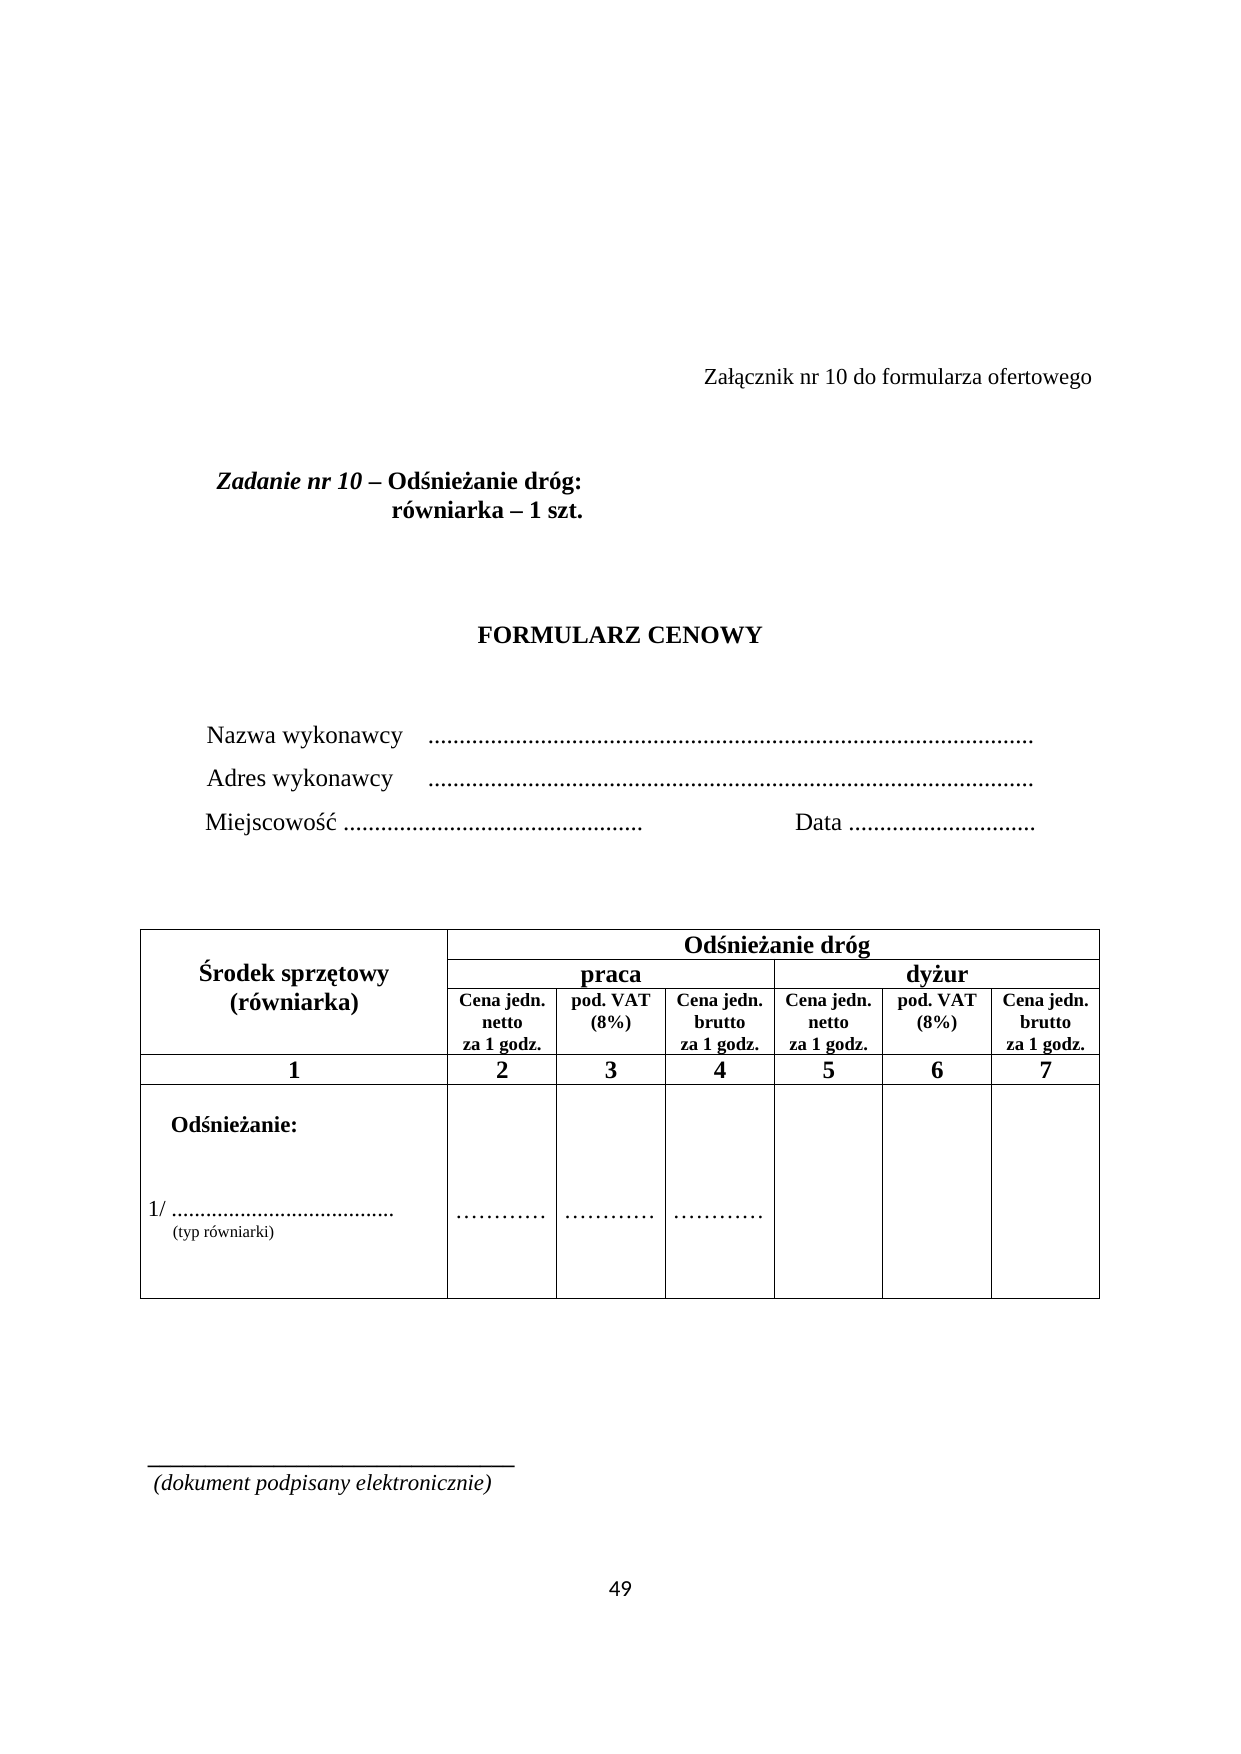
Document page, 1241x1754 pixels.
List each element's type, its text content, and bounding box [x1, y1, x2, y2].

text Załącznik nr 10 do formularza ofertowego [148, 363, 1092, 390]
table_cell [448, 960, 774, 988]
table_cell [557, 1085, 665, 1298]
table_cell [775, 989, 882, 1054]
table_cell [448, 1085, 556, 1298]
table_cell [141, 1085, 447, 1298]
text Nazwa wykonawcy ................................................................................................. [148, 720, 1092, 749]
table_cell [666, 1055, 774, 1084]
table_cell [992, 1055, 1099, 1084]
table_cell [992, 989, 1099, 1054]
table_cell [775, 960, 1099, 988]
text Adres wykonawcy ................................................................................................. [148, 763, 1092, 792]
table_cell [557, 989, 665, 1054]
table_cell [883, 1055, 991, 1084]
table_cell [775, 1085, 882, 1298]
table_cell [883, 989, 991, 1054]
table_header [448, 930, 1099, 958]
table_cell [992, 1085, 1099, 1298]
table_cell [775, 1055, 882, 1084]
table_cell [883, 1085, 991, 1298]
text równiarka – 1 szt. [148, 495, 1092, 524]
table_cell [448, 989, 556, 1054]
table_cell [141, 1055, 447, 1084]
text FORMULARZ CENOWY [148, 620, 1092, 648]
text (dokument podpisany elektronicznie) [148, 1469, 1092, 1496]
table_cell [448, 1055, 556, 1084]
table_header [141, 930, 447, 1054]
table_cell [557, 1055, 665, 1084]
text Zadanie nr 10 – Odśnieżanie dróg: [148, 466, 1092, 495]
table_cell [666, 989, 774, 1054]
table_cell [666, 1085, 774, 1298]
text Miejscowość ................................................ Data .............................. [148, 807, 1092, 835]
text ________________________________ [148, 1443, 1092, 1469]
